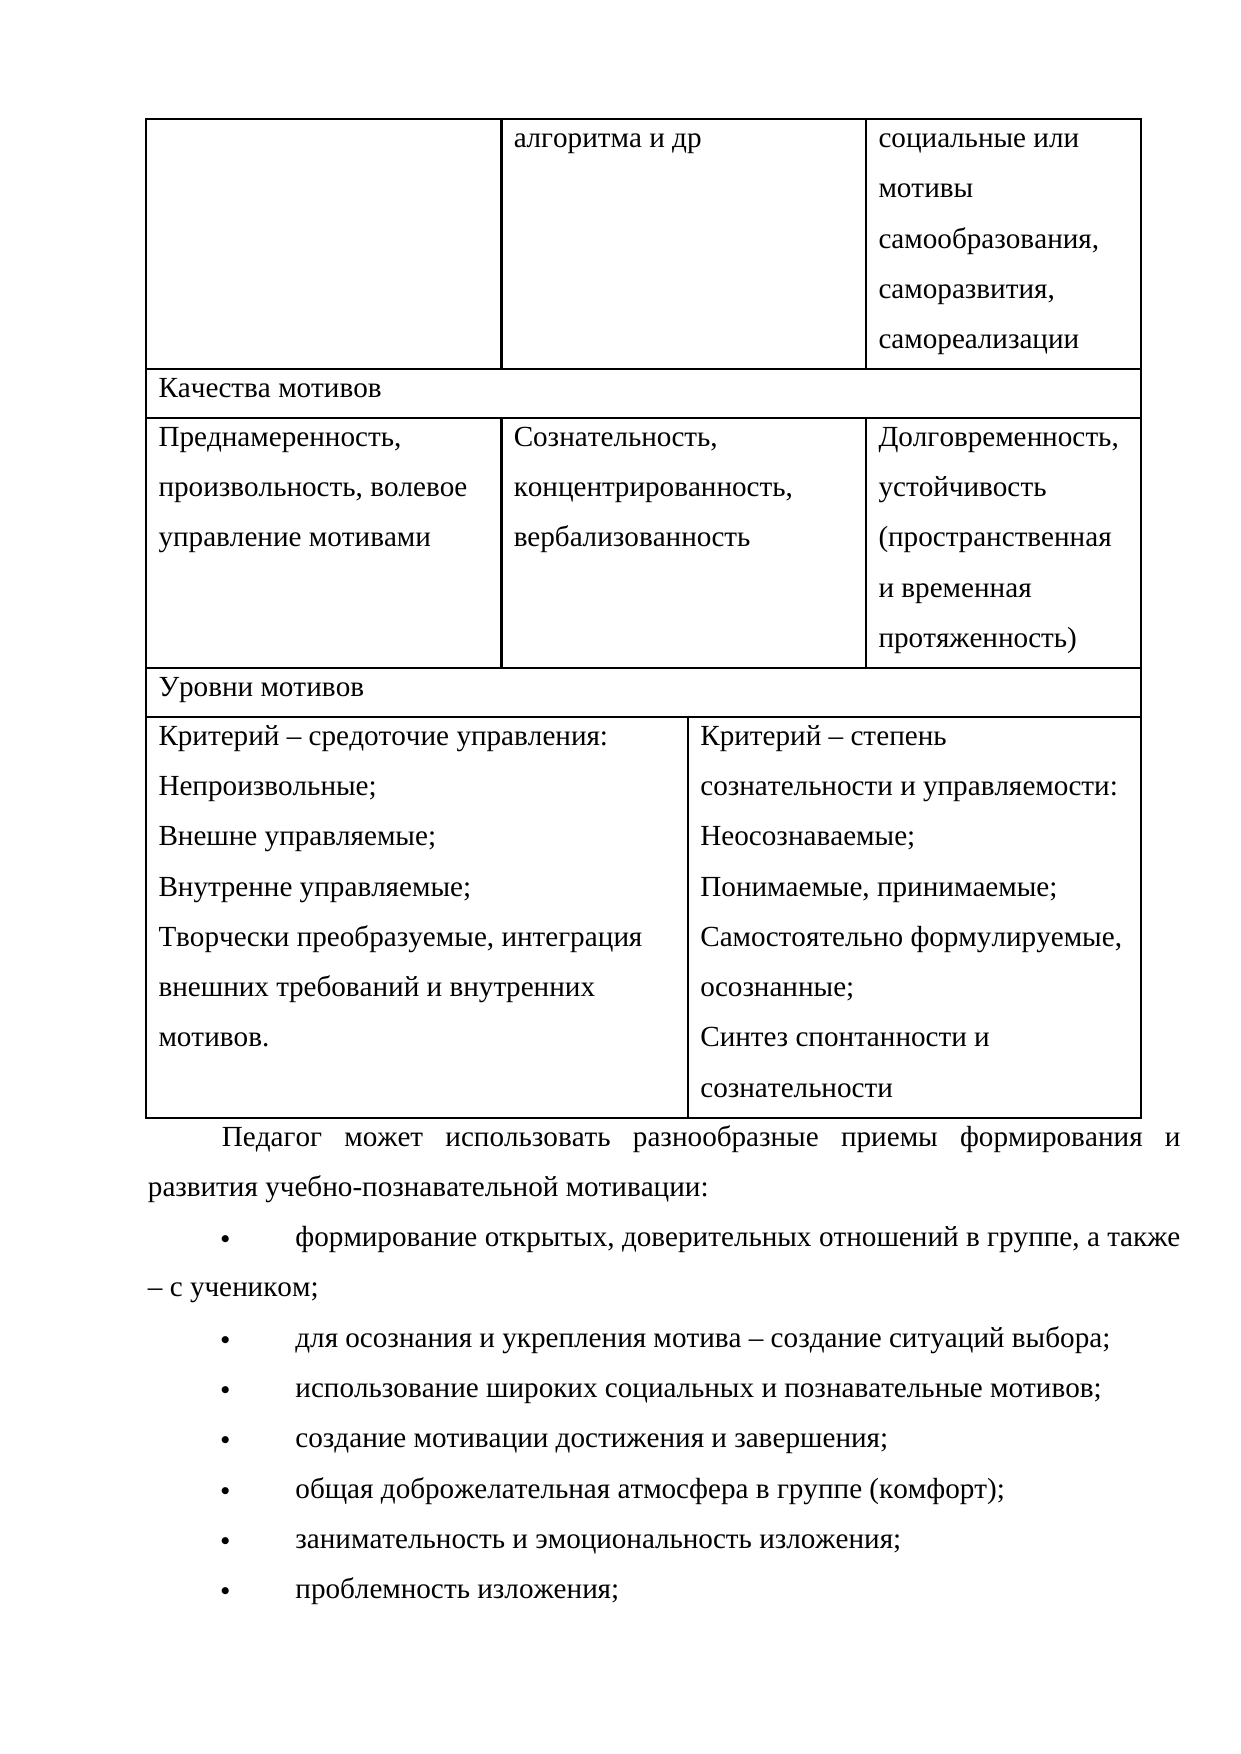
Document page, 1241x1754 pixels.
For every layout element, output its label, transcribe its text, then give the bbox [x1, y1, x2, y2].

table_cell Преднамеренность, произвольность, волевое управление мотивами [147, 419, 500, 667]
text Педагог может использовать разнообразные приемы формирования и развития учебно-познавательной мотивации: [148, 1119, 1181, 1202]
list создание мотивации достижения и завершения; [148, 1421, 1181, 1454]
list занимательность и эмоциональность изложения; [148, 1521, 1181, 1555]
list общая доброжелательная атмосфера в группе (комфорт); [148, 1471, 1181, 1504]
table_cell Уровни мотивов [147, 669, 1140, 716]
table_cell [147, 120, 500, 368]
list для осознания и укрепления мотива – создание ситуаций выбора; [148, 1320, 1181, 1353]
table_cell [867, 120, 1140, 368]
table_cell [503, 120, 865, 368]
list формирование открытых, доверительных отношений в группе, а также – с учеником; [148, 1219, 1181, 1303]
table_cell Качества мотивов [147, 370, 1140, 417]
table_cell Критерий – средоточие управления: Непроизвольные; Внешне управляемые; Внутренне управляемые; Творчески преобразуемые, интеграция внешних требований и внутренних мотивов. [147, 718, 687, 1117]
list проблемность изложения; [148, 1571, 1181, 1605]
table_cell Долговременность, устойчивость (пространственная и временная протяженность) [867, 419, 1140, 667]
list использование широких социальных и познавательные мотивов; [148, 1370, 1181, 1404]
table_cell Критерий – степень сознательности и управляемости: Неосознаваемые; Понимаемые, принимаемые; Самостоятельно формулируемые, осознанные; Синтез спонтанности и сознательности [689, 718, 1140, 1117]
table_cell Сознательность, концентрированность, вербализованность [503, 419, 865, 667]
